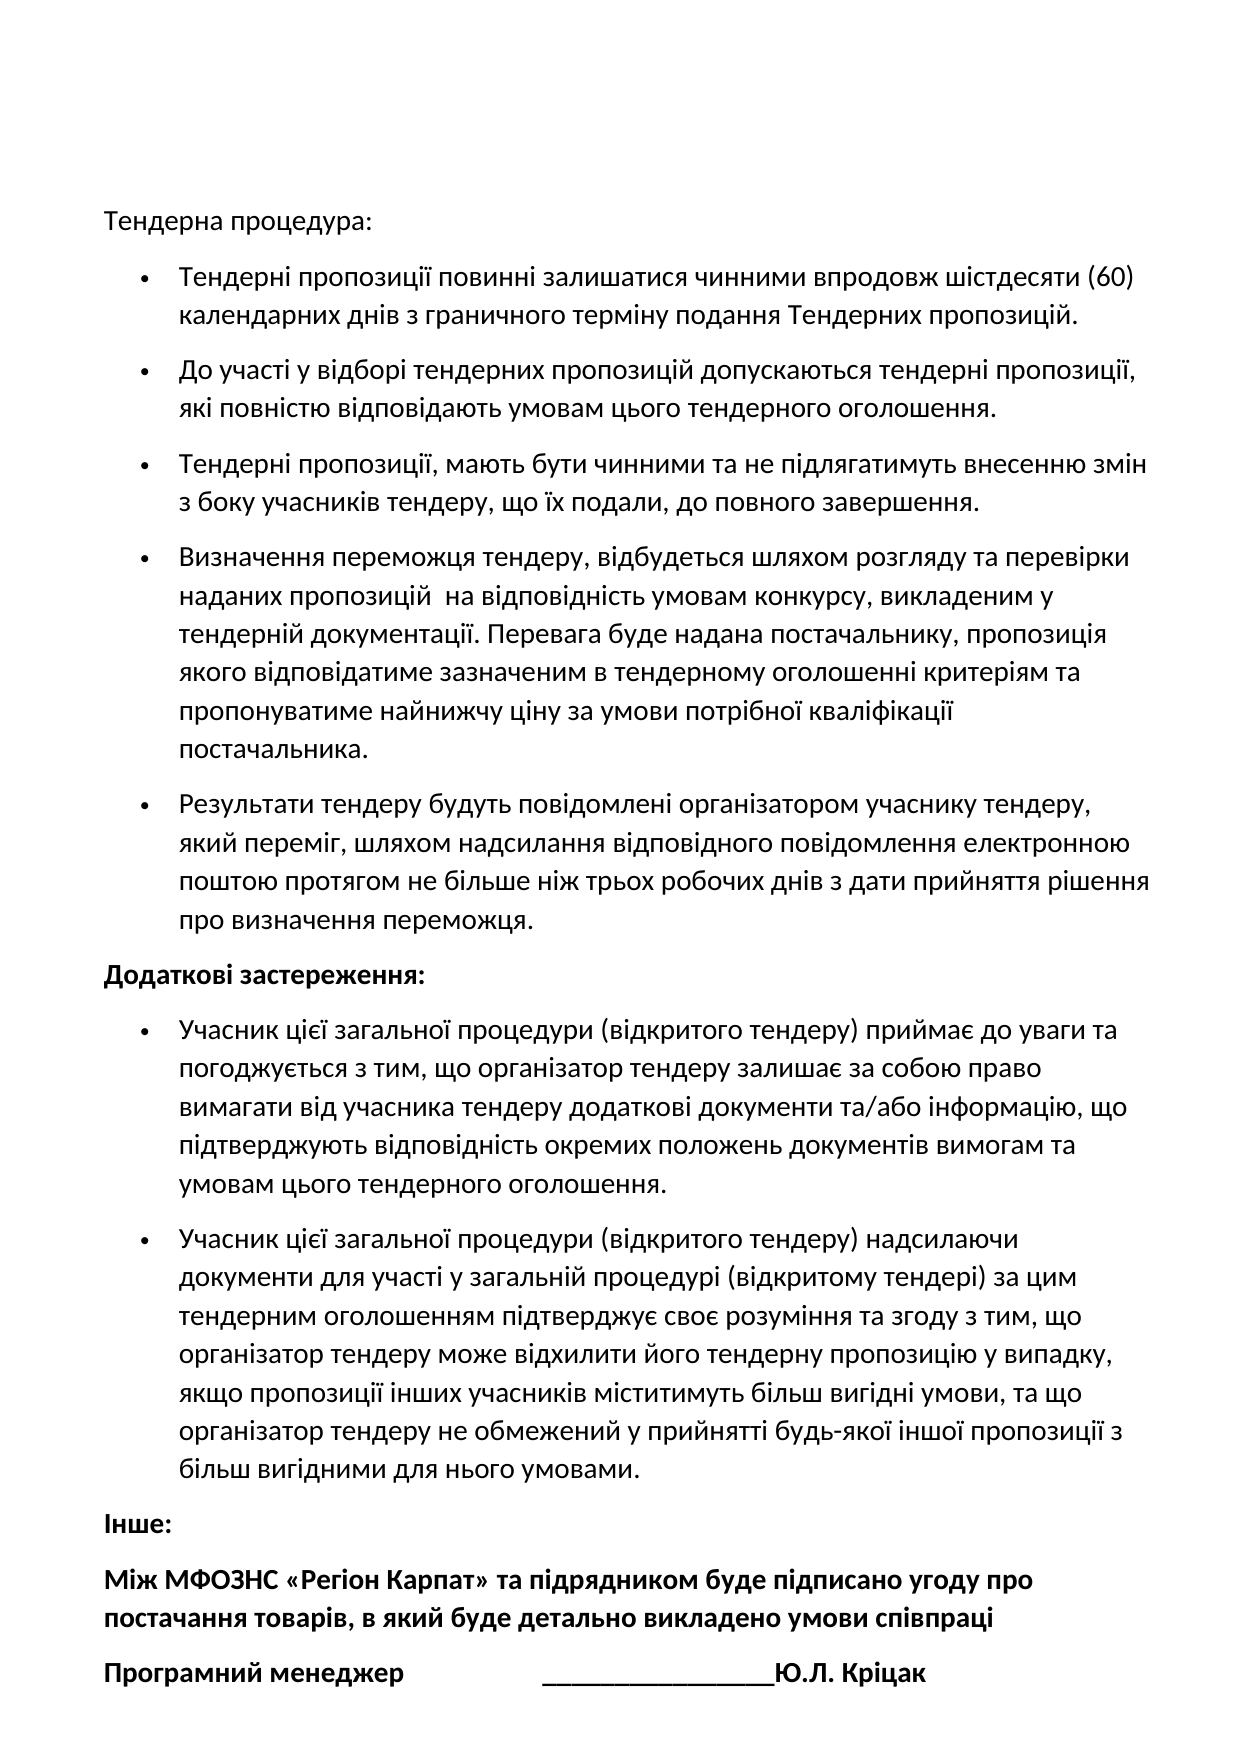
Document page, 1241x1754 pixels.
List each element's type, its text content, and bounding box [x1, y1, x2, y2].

text Програмний менеджер ________________Ю.Л. Кріцак [103, 1654, 1152, 1690]
text Додаткові застереження: [103, 956, 1152, 992]
text Між МФОЗНС «Регіон Карпат» та підрядником буде підписано угоду про постачання товарів, в який буде детально викладено умови співпраці [103, 1561, 1152, 1635]
list Тендерні пропозиції повинні залишатися чинними впродовж шістдесяти (60) календарних днів з граничного терміну подання Тендерних пропозицій. [141, 258, 1152, 332]
text Інше: [103, 1506, 1152, 1541]
list До участі у відборі тендерних пропозицій допускаються тендерні пропозиції, які повністю відповідають умовам цього тендерного оголошення. [141, 351, 1152, 425]
list Тендерні пропозиції, мають бути чинними та не підлягатимуть внесенню змін з боку учасників тендеру, що їх подали, до повного завершення. [141, 445, 1152, 519]
list Результати тендеру будуть повідомлені організатором учаснику тендеру, який переміг, шляхом надсилання відповідного повідомлення електронною поштою протягом не більше ніж трьох робочих днів з дати прийняття рішення про визначення переможця. [141, 786, 1152, 936]
list Учасник цієї загальної процедури (відкритого тендеру) надсилаючи документи для участі у загальній процедурі (відкритому тендері) за цим тендерним оголошенням підтверджує своє розуміння та згоду з тим, що організатор тендеру може відхилити його тендерну пропозицію у випадку, якщо пропозиції інших учасників міститимуть більш вигідні умови, та що організатор тендеру не обмежений у прийнятті будь-якої іншої пропозиції з більш вигідними для нього умовами. [141, 1220, 1152, 1486]
list Учасник цієї загальної процедури (відкритого тендеру) приймає до уваги та погоджується з тим, що організатор тендеру залишає за собою право вимагати від учасника тендеру додаткові документи та/або інформацію, що підтверджують відповідність окремих положень документів вимогам та умовам цього тендерного оголошення. [141, 1011, 1152, 1200]
text Тендерна процедура: [103, 202, 1152, 238]
list Визначення переможця тендеру, відбудеться шляхом розгляду та перевірки наданих пропозицій на відповідність умовам конкурсу, викладеним у тендерній документації. Перевага буде надана постачальнику, пропозиція якого відповідатиме зазначеним в тендерному оголошенні критеріям та пропонуватиме найнижчу ціну за умови потрібної кваліфікації постачальника. [141, 538, 1152, 766]
